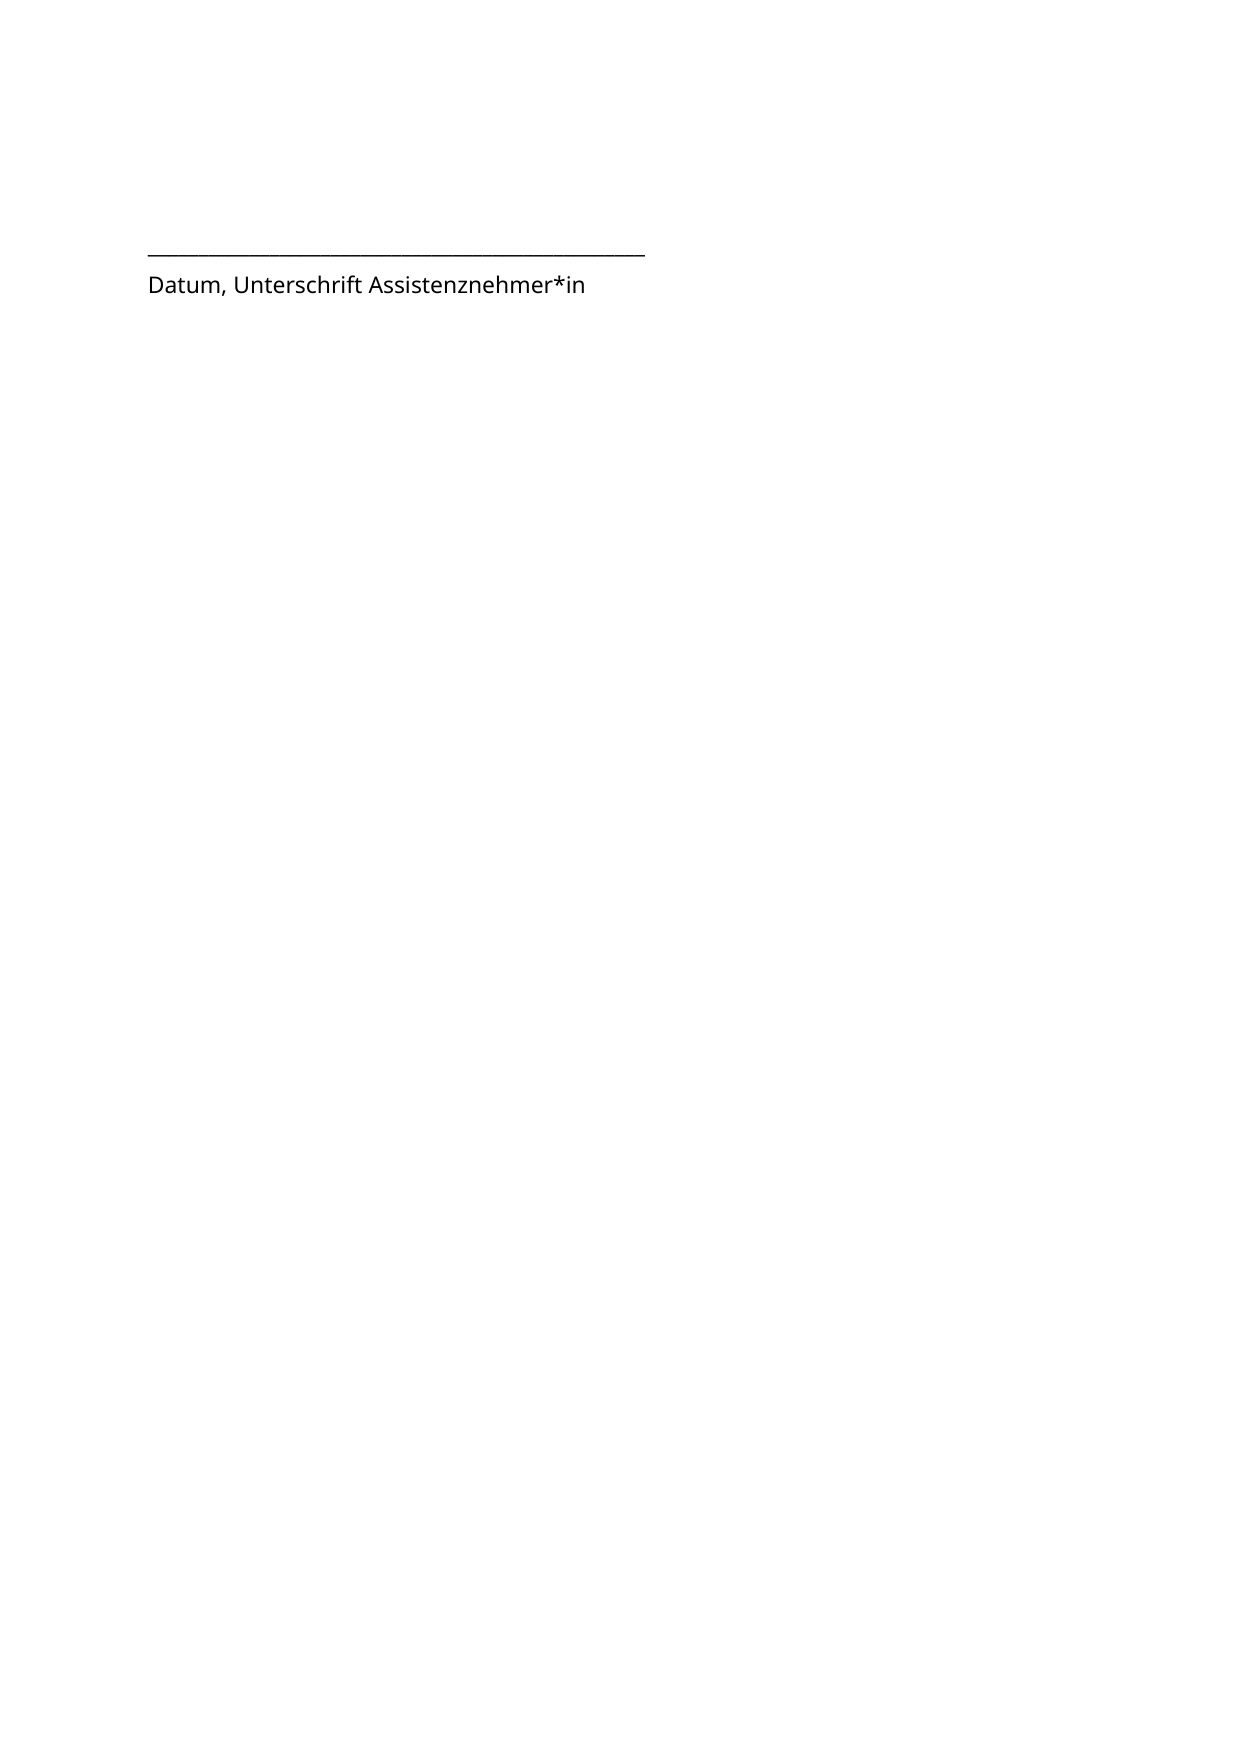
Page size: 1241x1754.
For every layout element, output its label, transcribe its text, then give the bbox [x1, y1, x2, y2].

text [148, 229, 1093, 260]
text Datum, Unterschrift Assistenznehmer*in [148, 269, 1093, 301]
